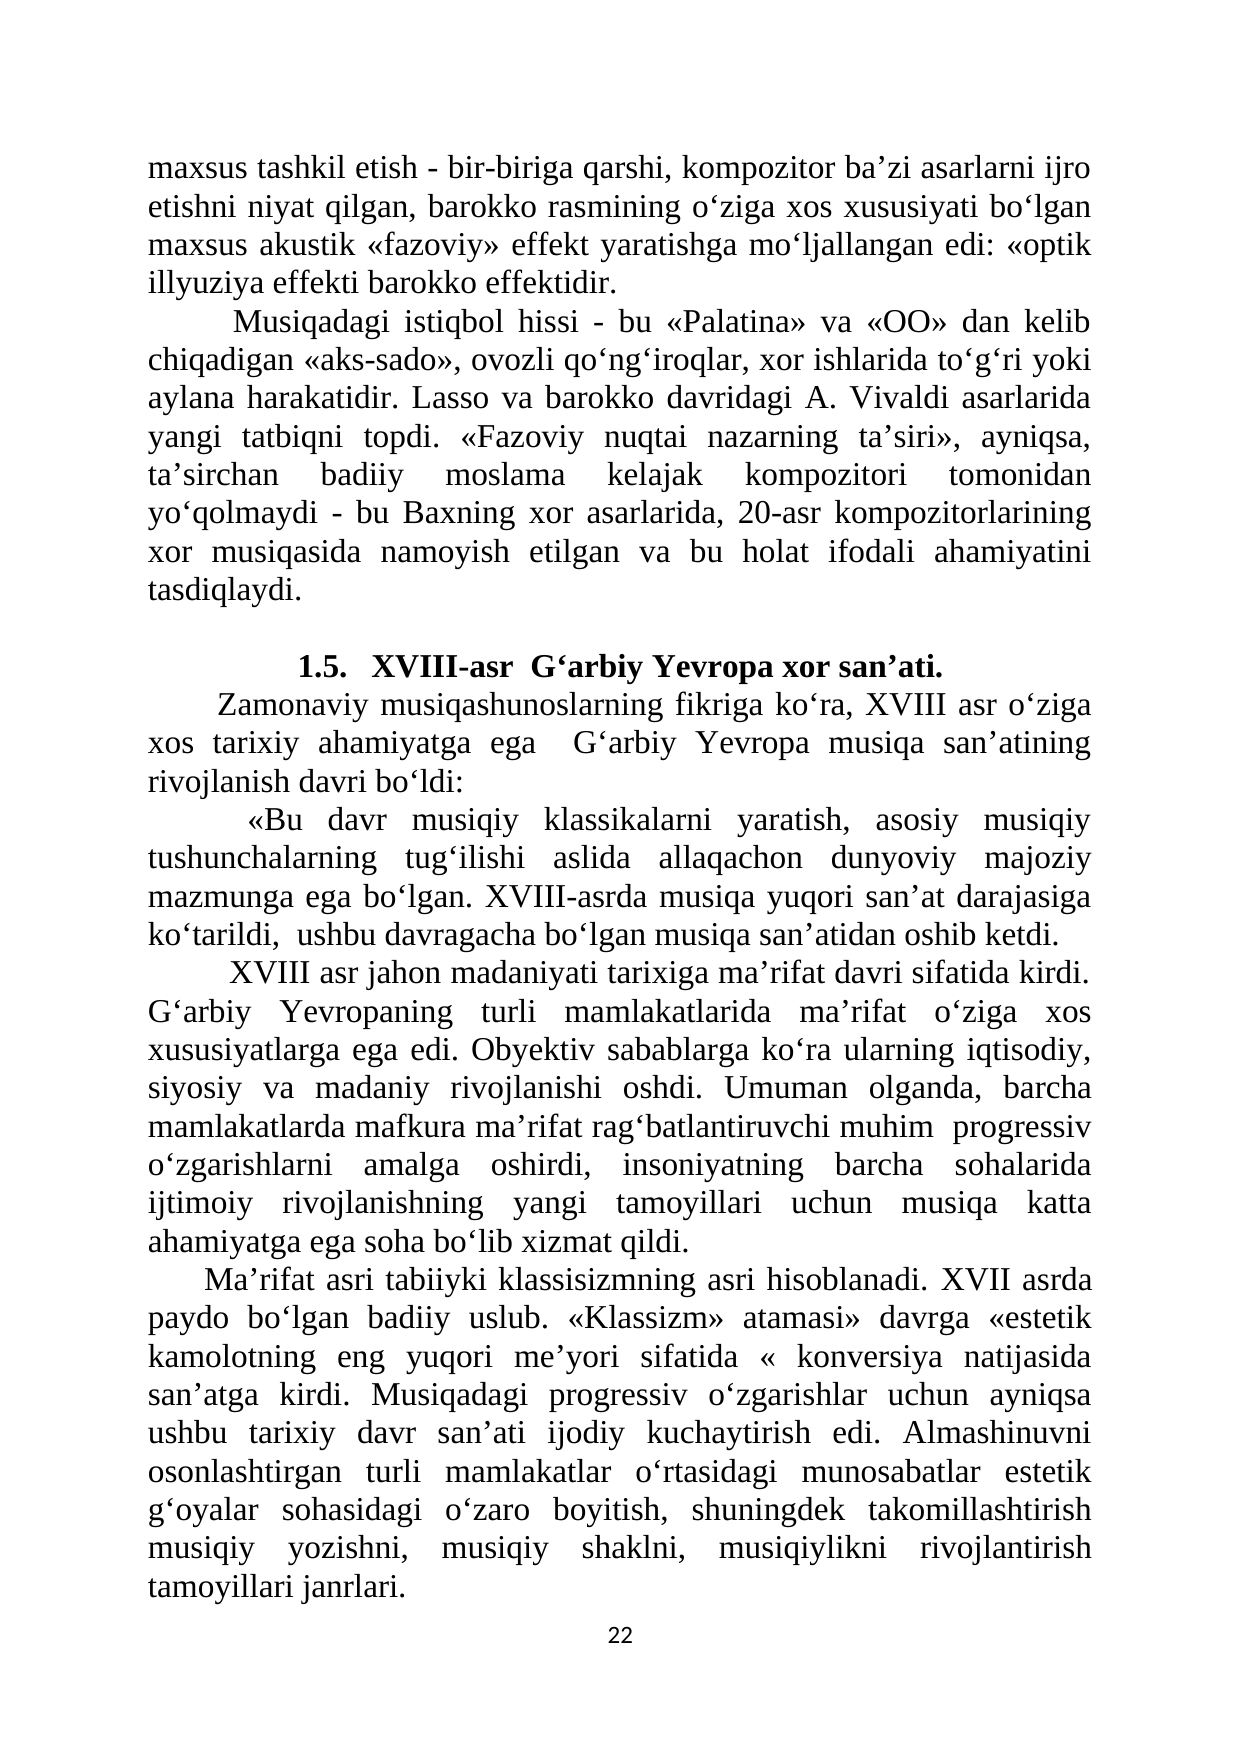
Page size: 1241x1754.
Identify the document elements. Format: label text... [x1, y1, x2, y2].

text XVIII asr jahon madaniyati tarixiga ma’rifat davri sifatida kirdi. G‘arbiy Yevropaning turli mamlakatlarida ma’rifat o‘ziga xos xususiyatlarga ega edi. Obyektiv sabablarga ko‘ra ularning iqtisodiy, siyosiy va madaniy rivojlanishi oshdi. Umuman olganda, barcha mamlakatlarda mafkura ma’rifat rag‘batlantiruvchi muhim progressiv o‘zgarishlarni amalga oshirdi, insoniyatning barcha sohalarida ijtimoiy rivojlanishning yangi tamoyillari uchun musiqa katta ahamiyatga ega soha bo‘lib xizmat qildi. [148, 953, 1092, 1259]
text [148, 148, 1092, 301]
text «Bu davr musiqiy klassikalarni yaratish, asosiy musiqiy tushunchalarning tug‘ilishi aslida allaqachon dunyoviy majoziy mazmunga ega bo‘lgan. XVIII-asrda musiqa yuqori san’at darajasiga ko‘tarildi, ushbu davragacha bo‘lgan musiqa san’atidan oshib ketdi. [148, 799, 1092, 953]
text Musiqadagi istiqbol hissi - bu «Palatina» va «OO» dan kelib chiqadigan «aks-sado», ovozli qo‘ng‘iroqlar, xor ishlarida to‘g‘ri yoki aylana harakatidir. Lasso va barokko davridagi A. Vivaldi asarlarida yangi tatbiqni topdi. «Fazoviy nuqtai nazarning ta’siri», ayniqsa, ta’sirchan badiiy moslama kelajak kompozitori tomonidan yo‘qolmaydi - bu Baxning xor asarlarida, 20-asr kompozitorlarining xor musiqasida namoyish etilgan va bu holat ifodali ahamiyatini tasdiqlaydi. [148, 301, 1092, 608]
text Ma’rifat asri tabiiyki klassisizmning asri hisoblanadi. XVII asrda paydo bo‘lgan badiiy uslub. «Klassizm» atamasi» davrga «estetik kamolotning eng yuqori me’yori sifatida « konversiya natijasida san’atga kirdi. Musiqadagi progressiv o‘zgarishlar uchun ayniqsa ushbu tarixiy davr san’ati ijodiy kuchaytirish edi. Almashinuvni osonlashtirgan turli mamlakatlar o‘rtasidagi munosabatlar estetik g‘oyalar sohasidagi o‘zaro boyitish, shuningdek takomillashtirish musiqiy yozishni, musiqiy shaklni, musiqiylikni rivojlantirish tamoyillari janrlari. [148, 1259, 1092, 1604]
text Zamonaviy musiqashunoslarning fikriga ko‘ra, XVIII asr o‘ziga xos tarixiy ahamiyatga ega G‘arbiy Yevropa musiqa san’atining rivojlanish davri bo‘ldi: [148, 684, 1092, 799]
list XVIII-asr G‘arbiy Yevropa xor san’ati. [148, 646, 1092, 684]
